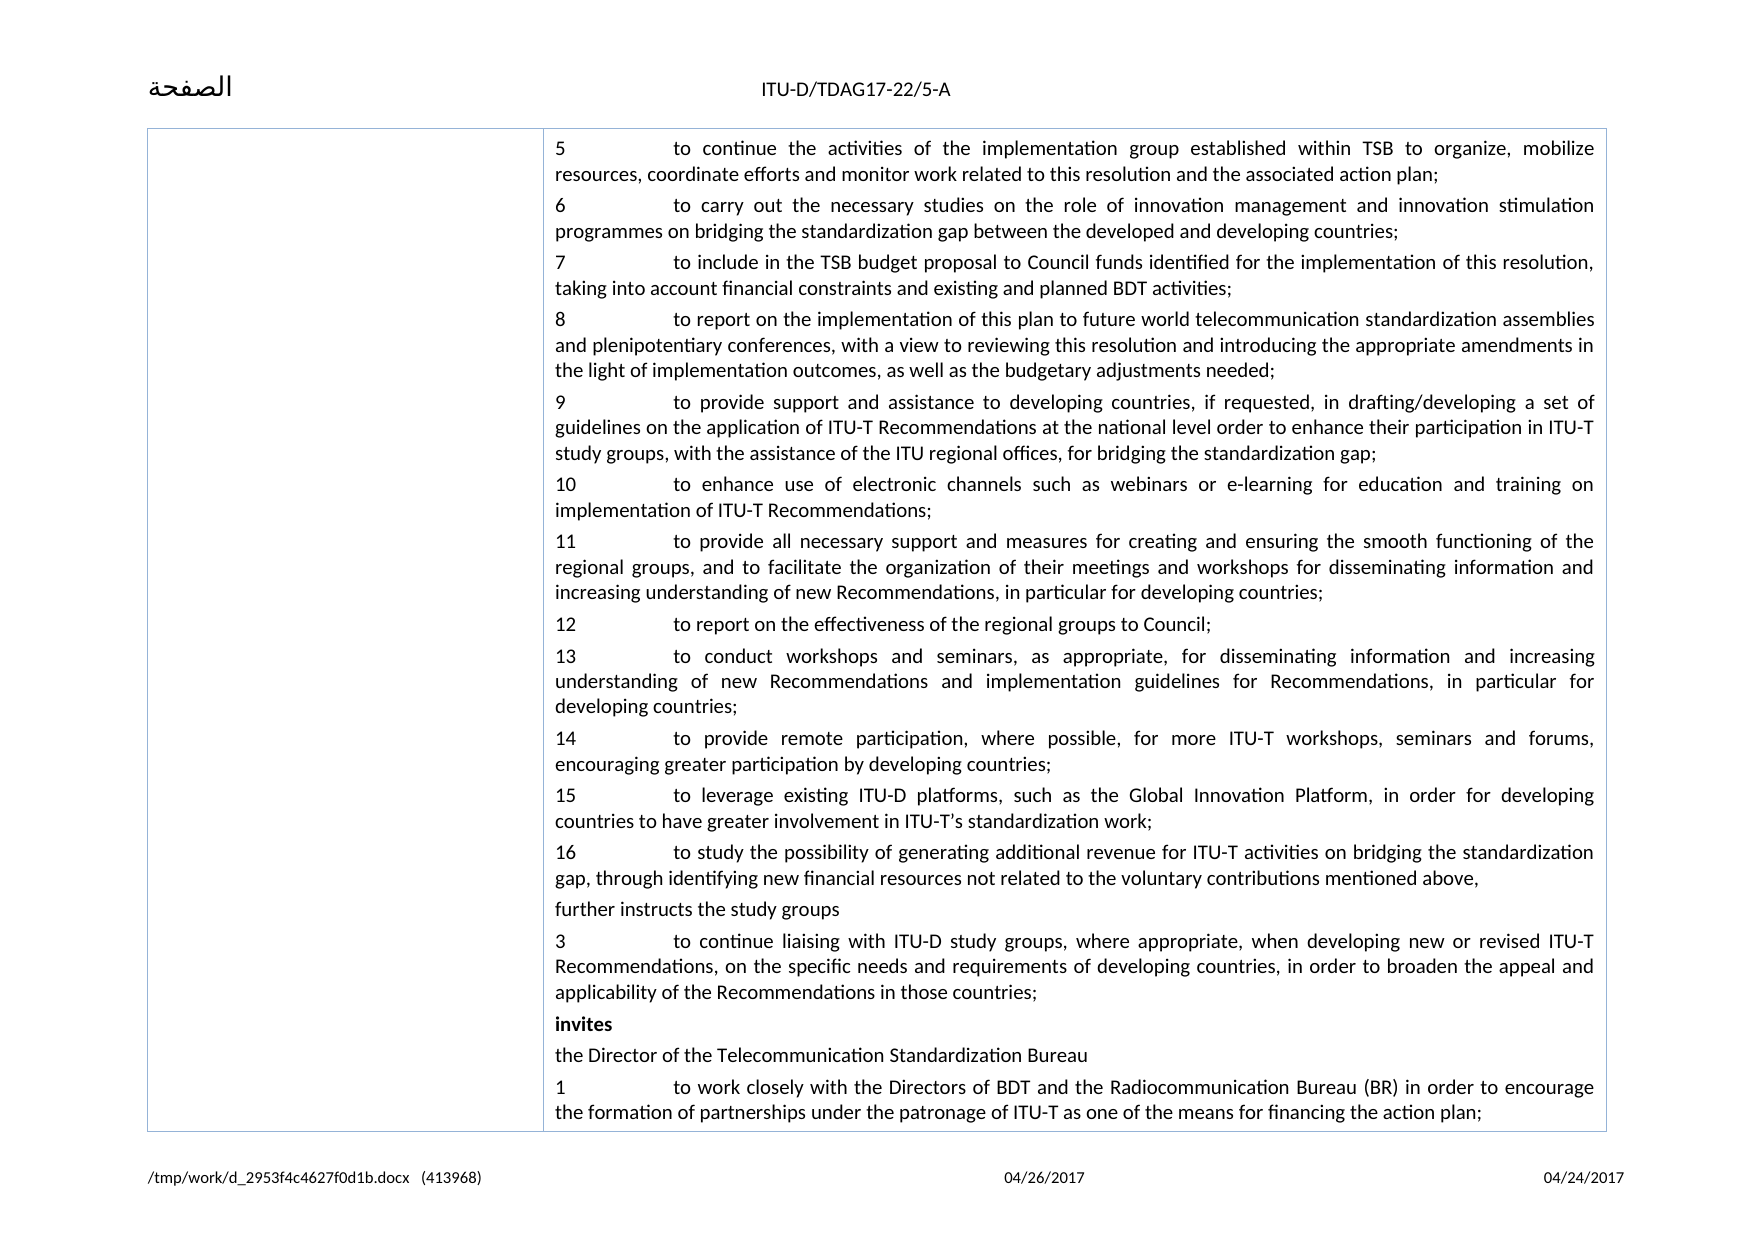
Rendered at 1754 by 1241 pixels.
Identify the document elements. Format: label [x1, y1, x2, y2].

table_cell [544, 129, 1606, 1131]
table_cell [148, 129, 543, 1131]
